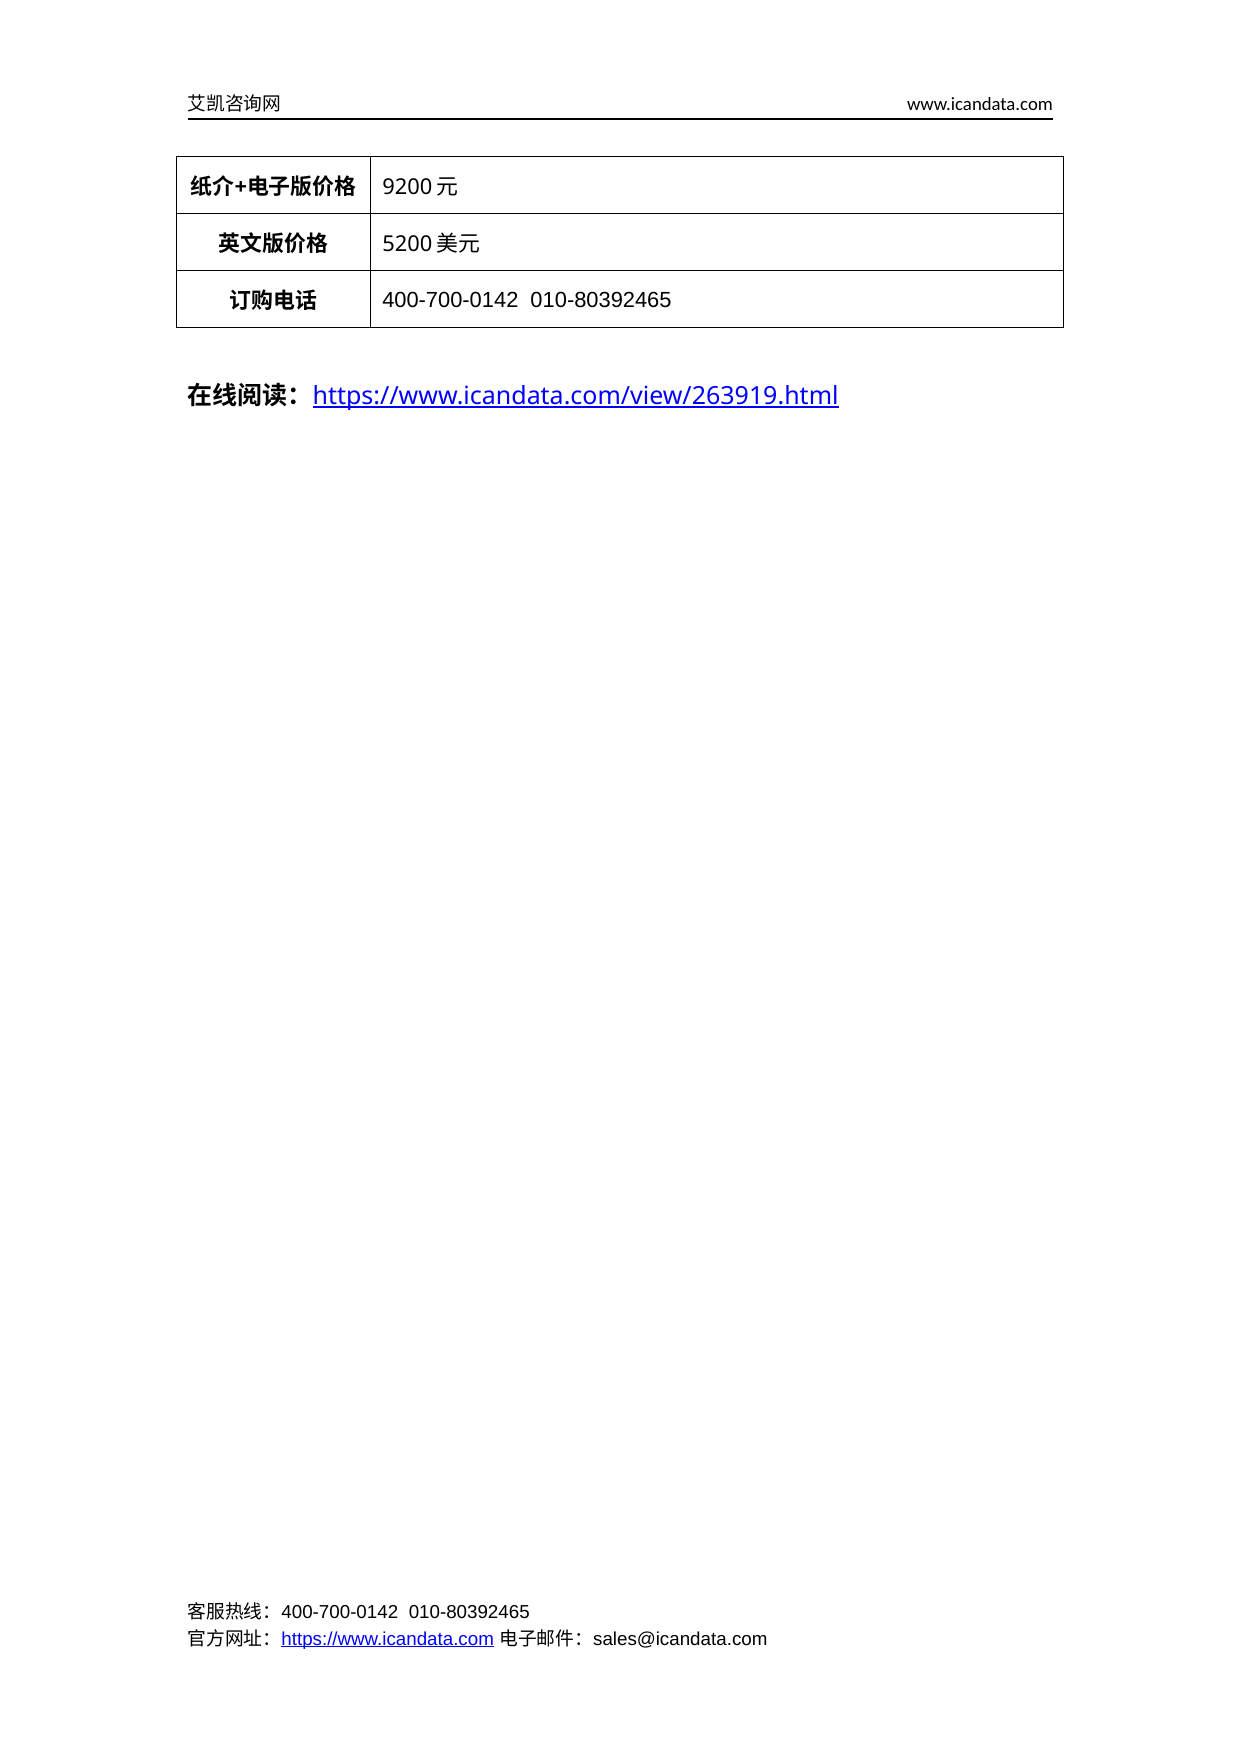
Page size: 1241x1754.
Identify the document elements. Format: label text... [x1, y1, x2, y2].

table_cell 订购电话 [177, 271, 370, 327]
text 在线阅读：https://www.icandata.com/view/263919.html [187, 361, 1053, 426]
table_cell 9200元 [371, 157, 1063, 213]
table_cell 400-700-0142 010-80392465 [371, 271, 1063, 327]
table_cell 英文版价格 [177, 214, 370, 270]
table_cell 纸介+电子版价格 [177, 157, 370, 213]
table_cell 5200美元 [371, 214, 1063, 270]
